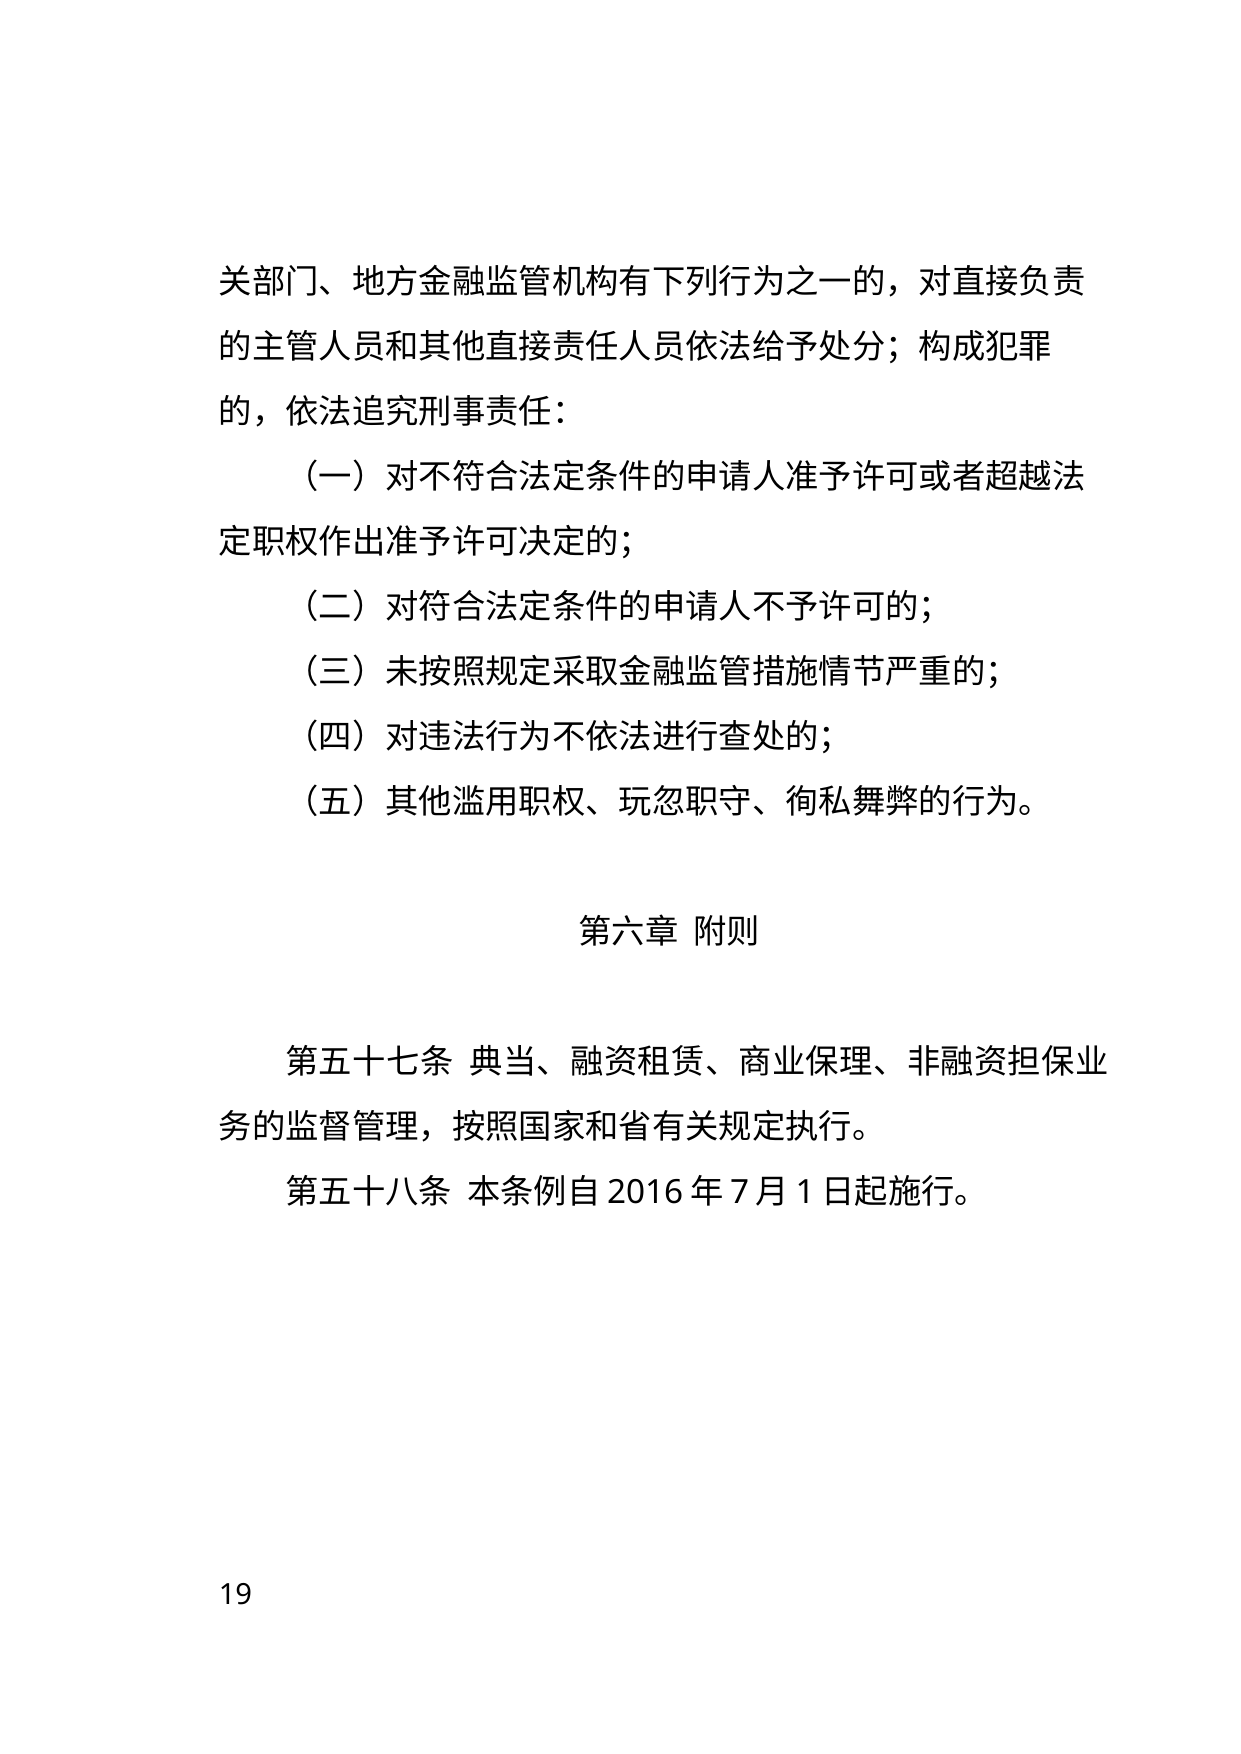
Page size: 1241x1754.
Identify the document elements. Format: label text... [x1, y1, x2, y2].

text （三）未按照规定采取金融监管措施情节严重的； [218, 637, 1110, 702]
text （二）对符合法定条件的申请人不予许可的； [218, 572, 1110, 637]
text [218, 247, 1110, 442]
text （五）其他滥用职权、玩忽职守、徇私舞弊的行为。 [218, 767, 1110, 832]
text 第六章 附则 [218, 897, 1110, 962]
text （一）对不符合法定条件的申请人准予许可或者超越法定职权作出准予许可决定的； [218, 442, 1110, 572]
text （四）对违法行为不依法进行查处的； [218, 702, 1110, 767]
text 第五十七条 典当、融资租赁、商业保理、非融资担保业务的监督管理，按照国家和省有关规定执行。 [218, 1027, 1110, 1157]
text 第五十八条 本条例自2016年7月1日起施行。 [218, 1157, 1110, 1222]
